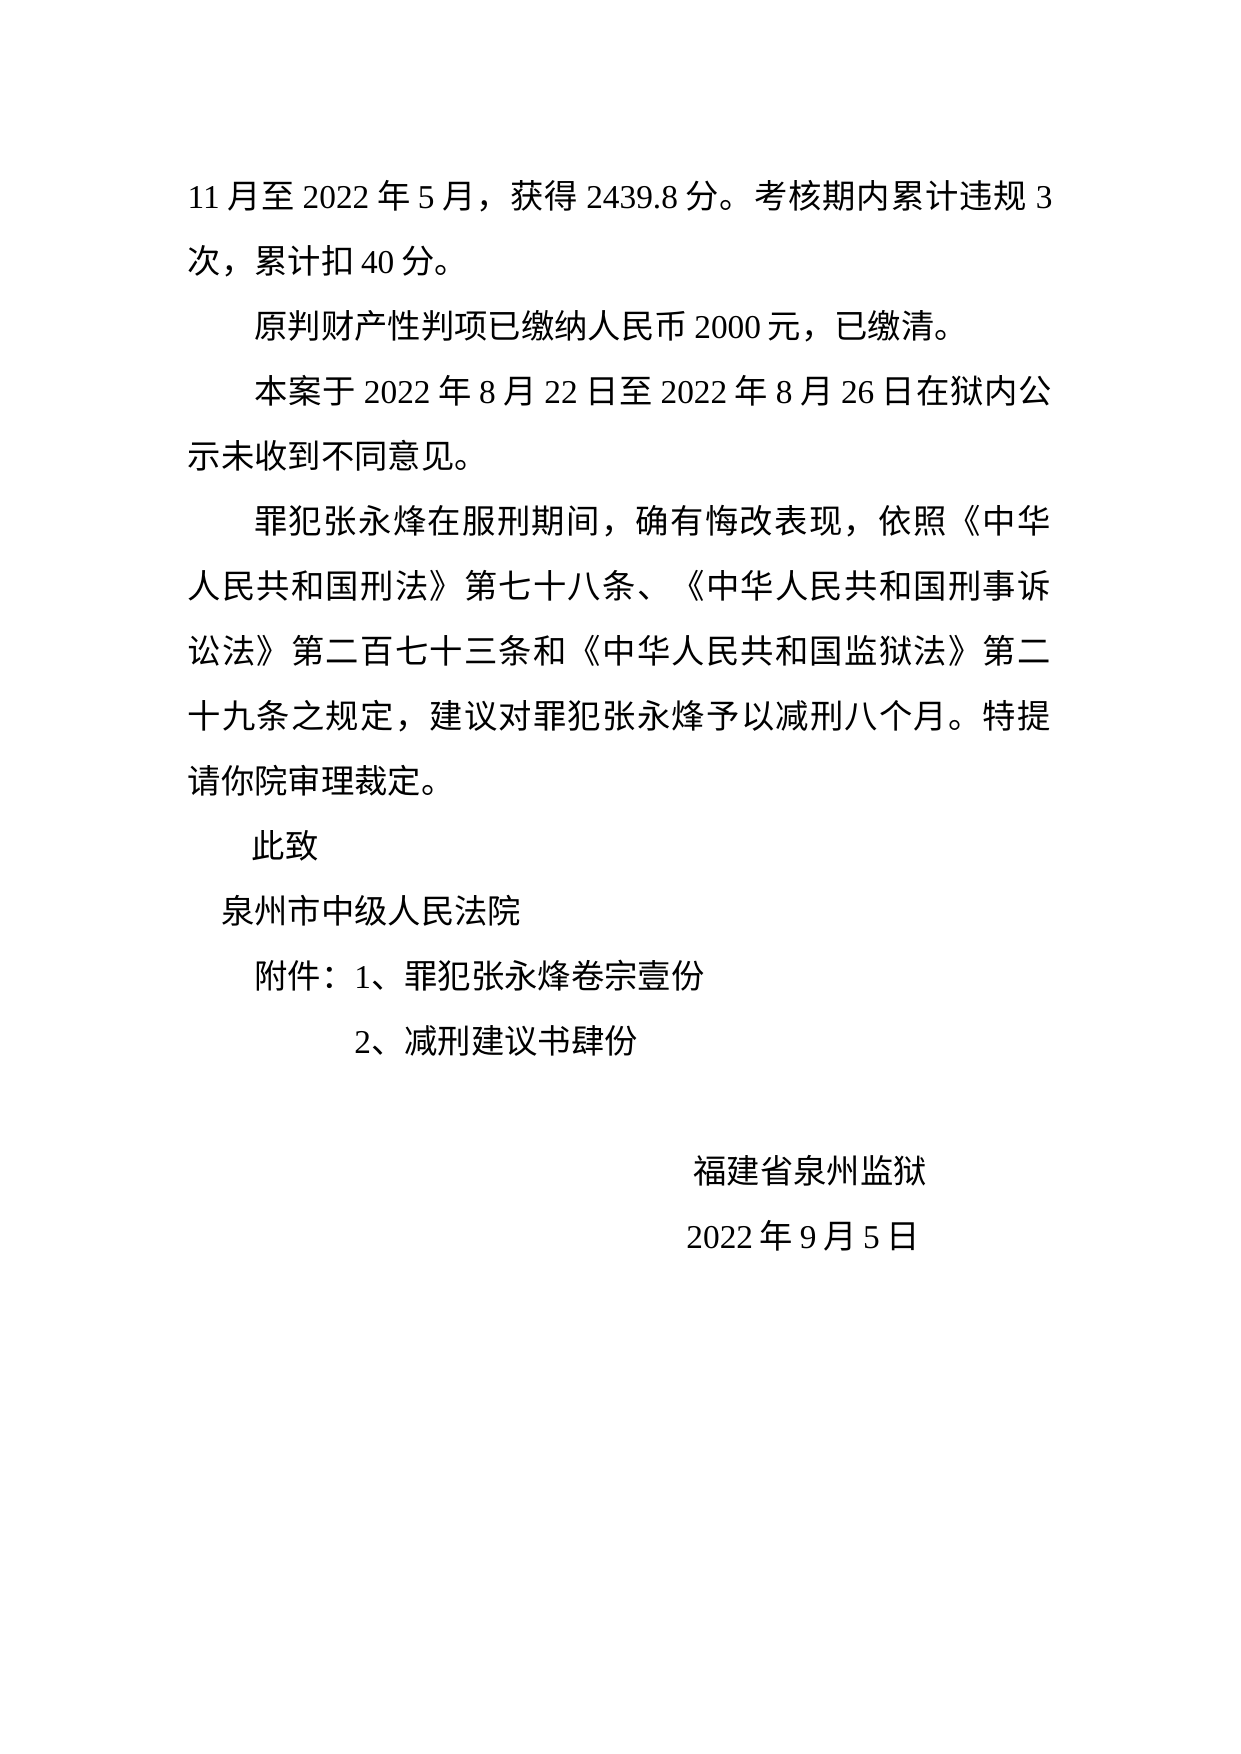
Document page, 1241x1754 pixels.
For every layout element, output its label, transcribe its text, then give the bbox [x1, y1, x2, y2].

text 本案于2022年8月22日至2022年8月26日在狱内公示未收到不同意见。 [187, 357, 1053, 487]
text 2、减刑建议书肆份 [187, 1007, 1058, 1072]
text 福建省泉州监狱 [187, 1137, 926, 1202]
text 附件：1、罪犯张永烽卷宗壹份 [187, 942, 1053, 1007]
text 2022年9月5日 [187, 1202, 919, 1267]
text 此致 [187, 812, 1058, 877]
text 原判财产性判项已缴纳人民币2000元，已缴清。 [187, 292, 1053, 357]
text 罪犯张永烽在服刑期间，确有悔改表现，依照《中华人民共和国刑法》第七十八条、《中华人民共和国刑事诉讼法》第二百七十三条和《中华人民共和国监狱法》第二十九条之规定，建议对罪犯张永烽予以减刑八个月。特提请你院审理裁定。 [187, 487, 1053, 812]
text 泉州市中级人民法院 [187, 877, 1058, 942]
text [187, 162, 1053, 292]
